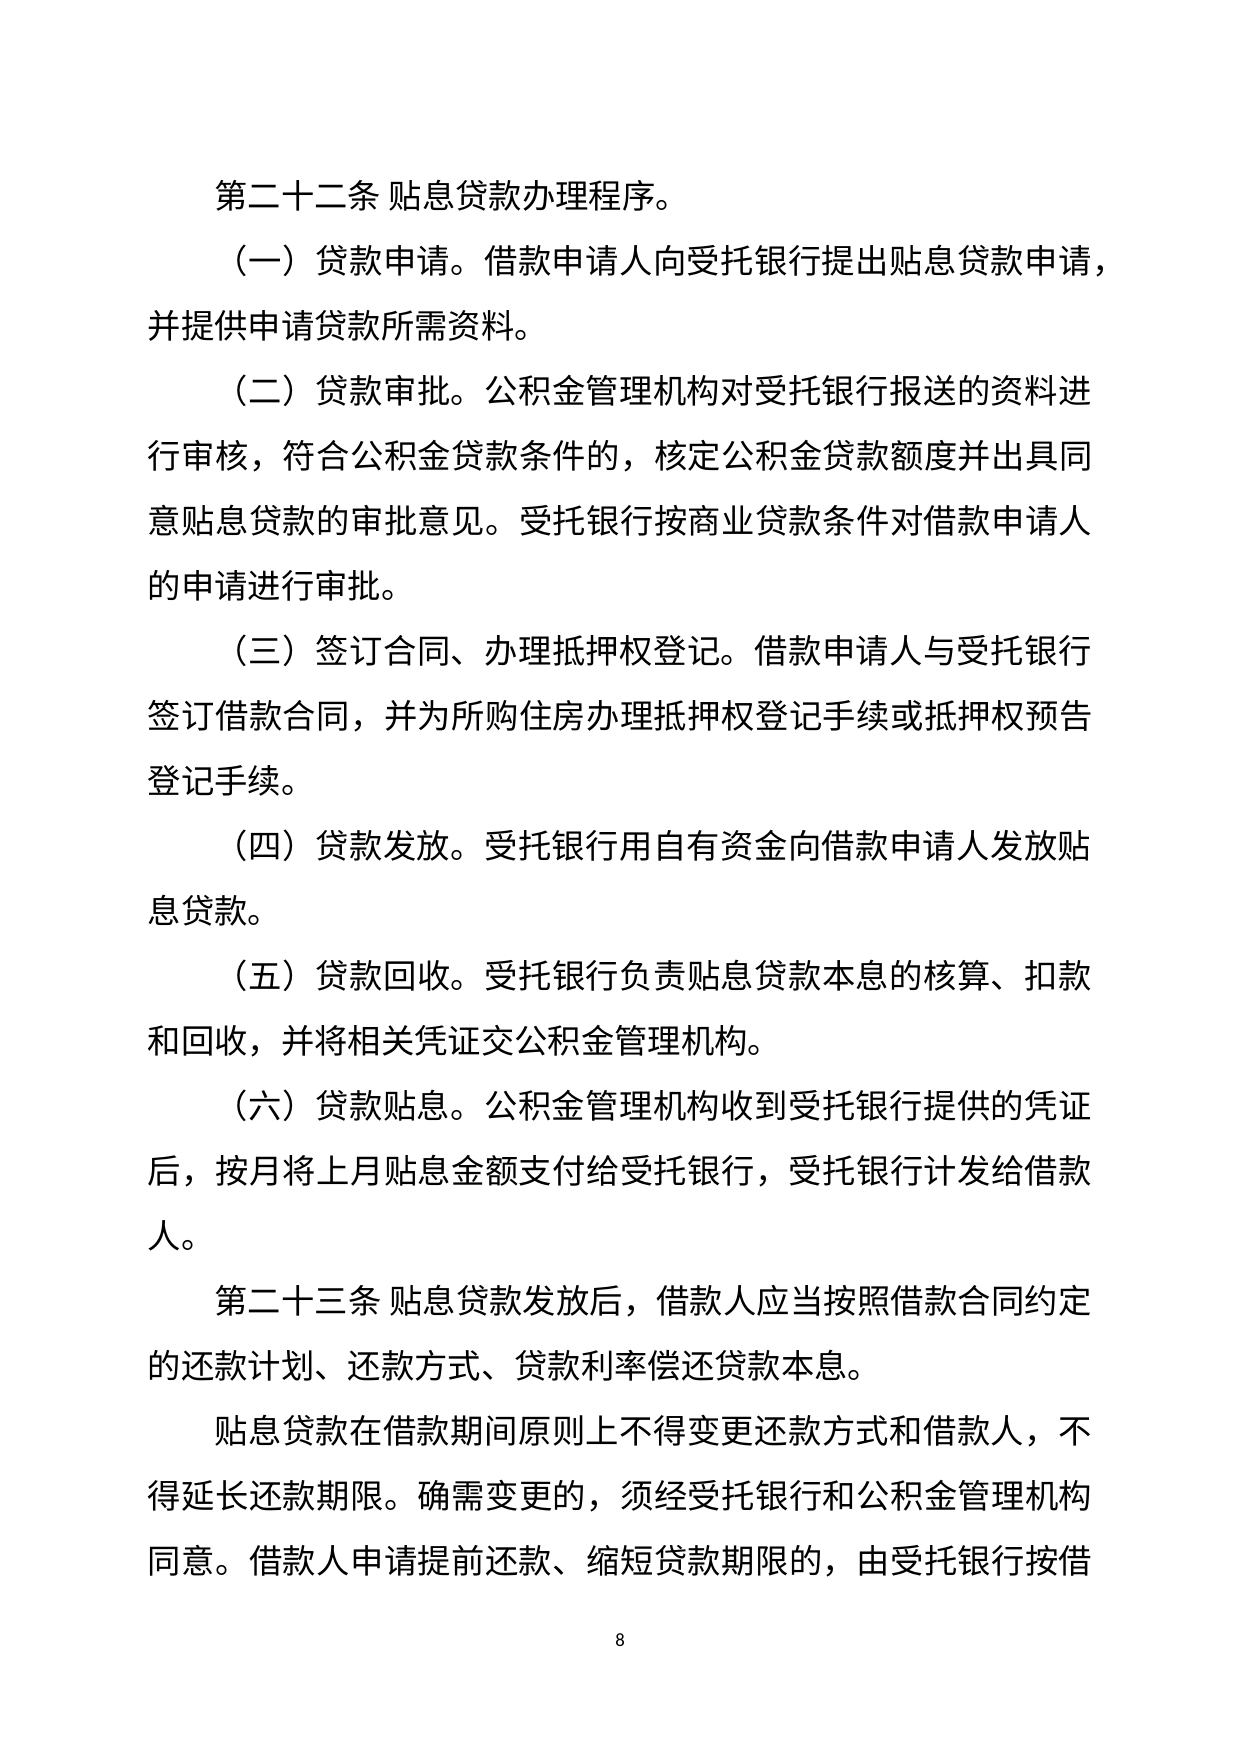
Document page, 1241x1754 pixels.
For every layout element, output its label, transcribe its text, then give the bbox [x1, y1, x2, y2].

text （五）贷款回收。受托银行负责贴息贷款本息的核算、扣款和回收，并将相关凭证交公积金管理机构。 [148, 942, 1092, 1072]
text （二）贷款审批。公积金管理机构对受托银行报送的资料进行审核，符合公积金贷款条件的，核定公积金贷款额度并出具同意贴息贷款的审批意见。受托银行按商业贷款条件对借款申请人的申请进行审批。 [148, 357, 1092, 617]
text （六）贷款贴息。公积金管理机构收到受托银行提供的凭证后，按月将上月贴息金额支付给受托银行，受托银行计发给借款人。 [148, 1072, 1092, 1267]
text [148, 1397, 1092, 1592]
text （三）签订合同、办理抵押权登记。借款申请人与受托银行签订借款合同，并为所购住房办理抵押权登记手续或抵押权预告登记手续。 [148, 617, 1092, 812]
text 第二十二条 贴息贷款办理程序。 [148, 162, 1092, 227]
text 第二十三条 贴息贷款发放后，借款人应当按照借款合同约定的还款计划、还款方式、贷款利率偿还贷款本息。 [148, 1267, 1092, 1397]
text （四）贷款发放。受托银行用自有资金向借款申请人发放贴息贷款。 [148, 812, 1092, 942]
text （一）贷款申请。借款申请人向受托银行提出贴息贷款申请，并提供申请贷款所需资料。 [148, 227, 1092, 357]
